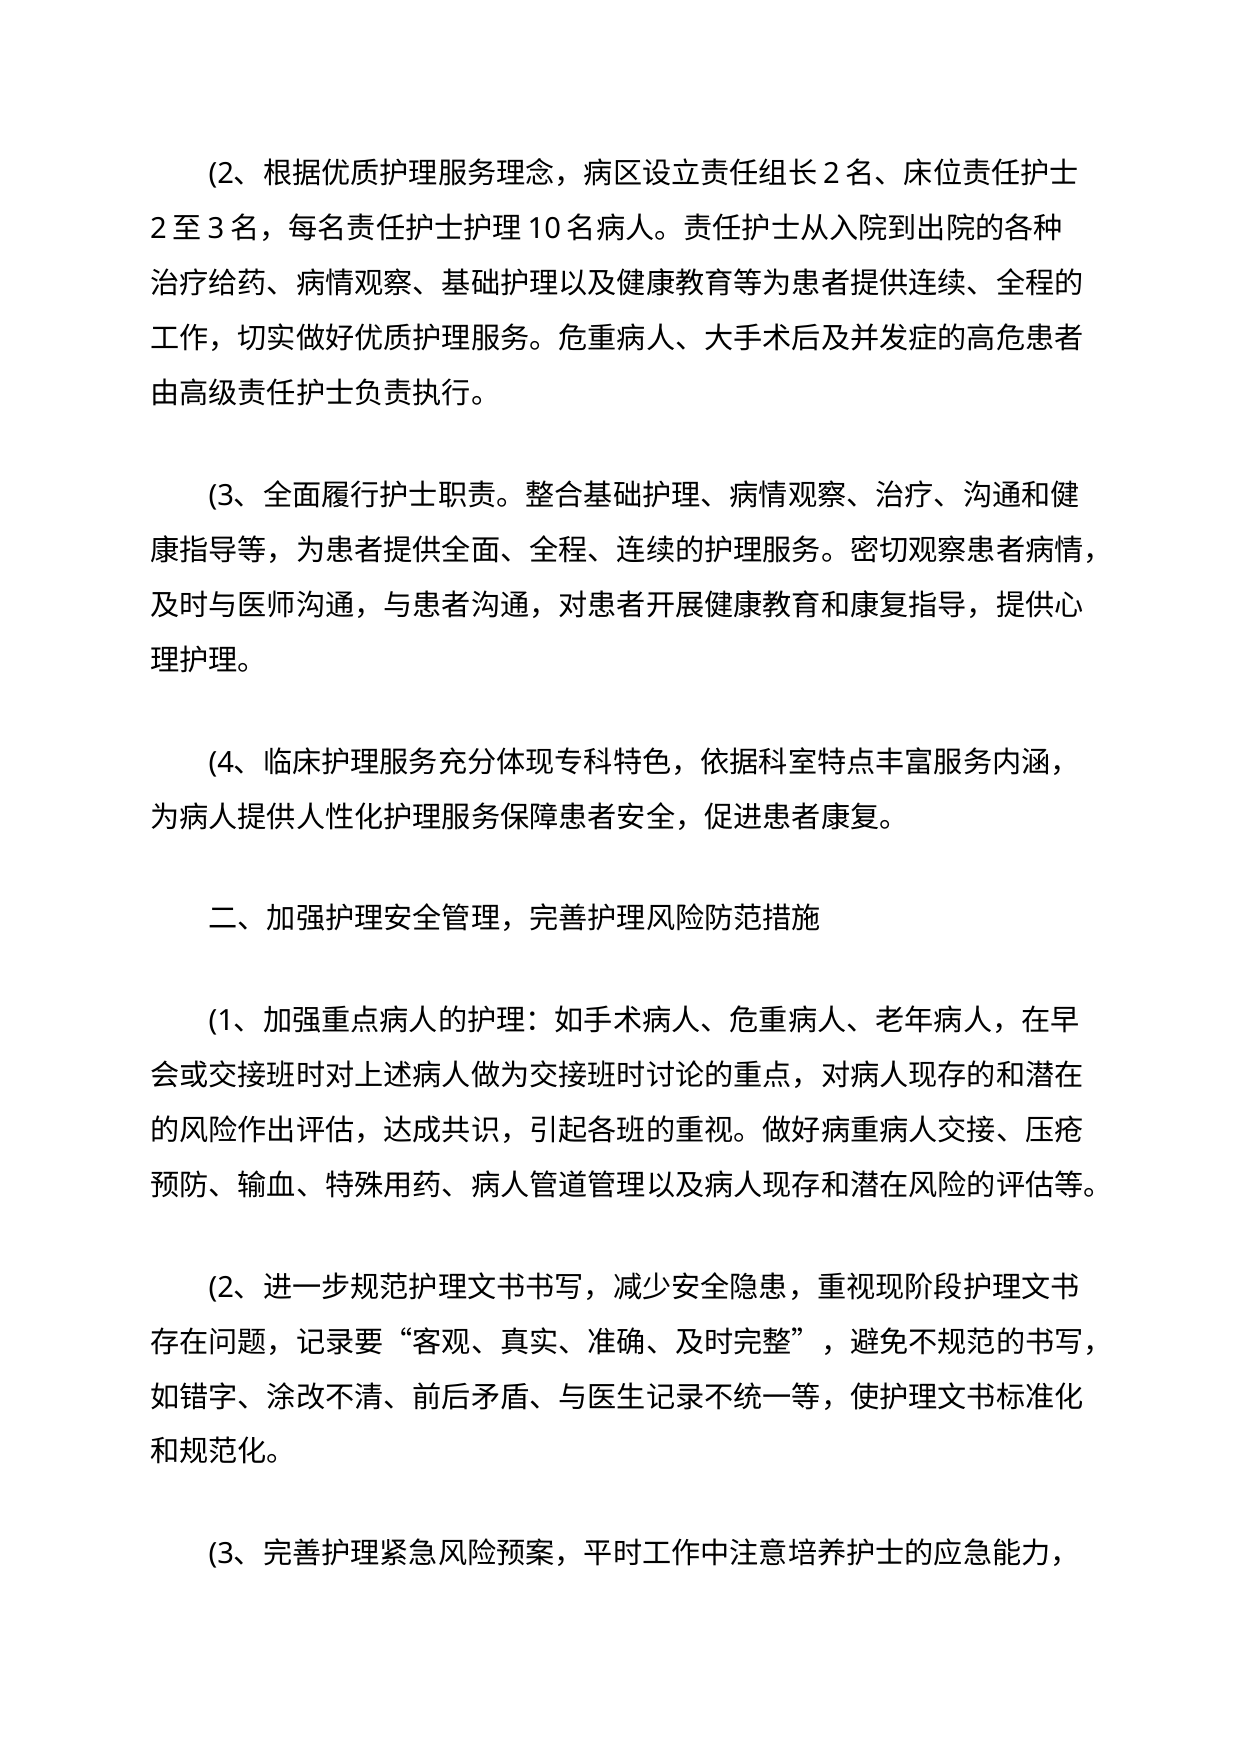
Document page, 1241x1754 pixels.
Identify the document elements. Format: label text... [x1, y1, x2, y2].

text (1、加强重点病人的护理：如手术病人、危重病人、老年病人，在早会或交接班时对上述病人做为交接班时讨论的重点，对病人现存的和潜在的风险作出评估，达成共识，引起各班的重视。做好病重病人交接、压疮预防、输血、特殊用药、病人管道管理以及病人现存和潜在风险的评估等。 [150, 997, 1090, 1204]
text (2、根据优质护理服务理念，病区设立责任组长2名、床位责任护士2至3名，每名责任护士护理10名病人。责任护士从入院到出院的各种治疗给药、病情观察、基础护理以及健康教育等为患者提供连续、全程的工作，切实做好优质护理服务。危重病人、大手术后及并发症的高危患者由高级责任护士负责执行。 [150, 150, 1090, 412]
text (4、临床护理服务充分体现专科特色，依据科室特点丰富服务内涵，为病人提供人性化护理服务保障患者安全，促进患者康复。 [150, 738, 1090, 835]
text 二、加强护理安全管理，完善护理风险防范措施 [150, 895, 1090, 937]
text (3、全面履行护士职责。整合基础护理、病情观察、治疗、沟通和健康指导等，为患者提供全面、全程、连续的护理服务。密切观察患者病情，及时与医师沟通，与患者沟通，对患者开展健康教育和康复指导，提供心理护理。 [150, 472, 1090, 679]
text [150, 1530, 1090, 1572]
text (2、进一步规范护理文书书写，减少安全隐患，重视现阶段护理文书存在问题，记录要“客观、真实、准确、及时完整”，避免不规范的书写，如错字、涂改不清、前后矛盾、与医生记录不统一等，使护理文书标准化和规范化。 [150, 1263, 1090, 1470]
